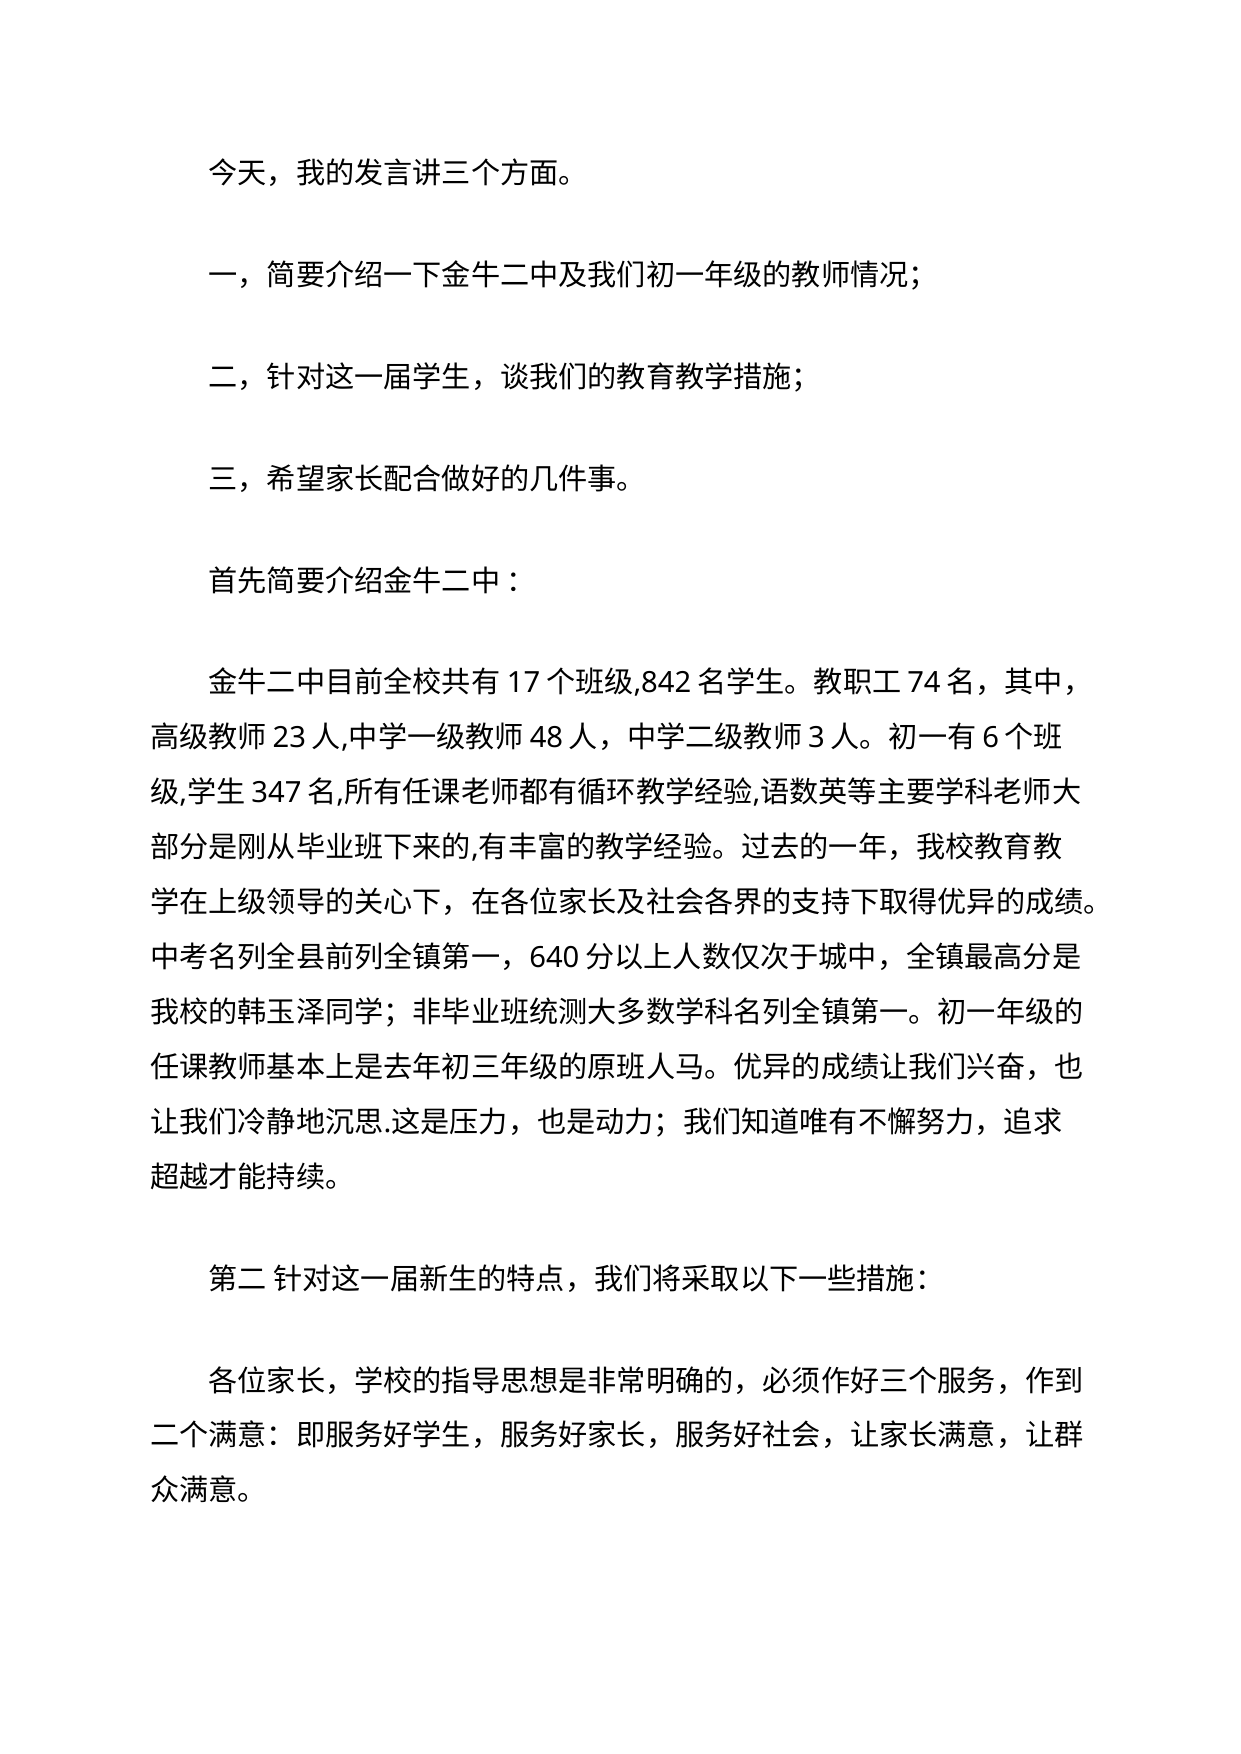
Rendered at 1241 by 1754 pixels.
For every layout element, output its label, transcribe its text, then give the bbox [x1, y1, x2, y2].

text 各位家长，学校的指导思想是非常明确的，必须作好三个服务，作到二个满意：即服务好学生，服务好家长，服务好社会，让家长满意，让群众满意。 [150, 1357, 1090, 1509]
text 一，简要介绍一下金牛二中及我们初一年级的教师情况； [150, 252, 1090, 294]
text 三，希望家长配合做好的几件事。 [150, 455, 1090, 498]
text 第二 针对这一届新生的特点，我们将采取以下一些措施： [150, 1255, 1090, 1298]
text 二，针对这一届学生，谈我们的教育教学措施； [150, 353, 1090, 396]
text 今天，我的发言讲三个方面。 [150, 150, 1090, 192]
text 金牛二中目前全校共有 17个班级,842名学生。教职工74名，其中，高级教师23人,中学一级教师48人，中学二级教师3人。初一有6个班级,学生347名,所有任课老师都有循环教学经验,语数英等主要学科老师大部分是刚从毕业班下来的,有丰富的教学经验。过去的一年，我校教育教学在上级领导的关心下，在各位家长及社会各界的支持下取得优异的成绩。中考名列全县前列全镇第一，640分以上人数仅次于城中，全镇最高分是我校的韩玉泽同学；非毕业班统测大多数学科名列全镇第一。初一年级的任课教师基本上是去年初三年级的原班人马。优异的成绩让我们兴奋，也让我们冷静地沉思.这是压力，也是动力；我们知道唯有不懈努力，追求超越才能持续。 [150, 659, 1090, 1196]
text 首先简要介绍金牛二中 ： [150, 557, 1090, 599]
